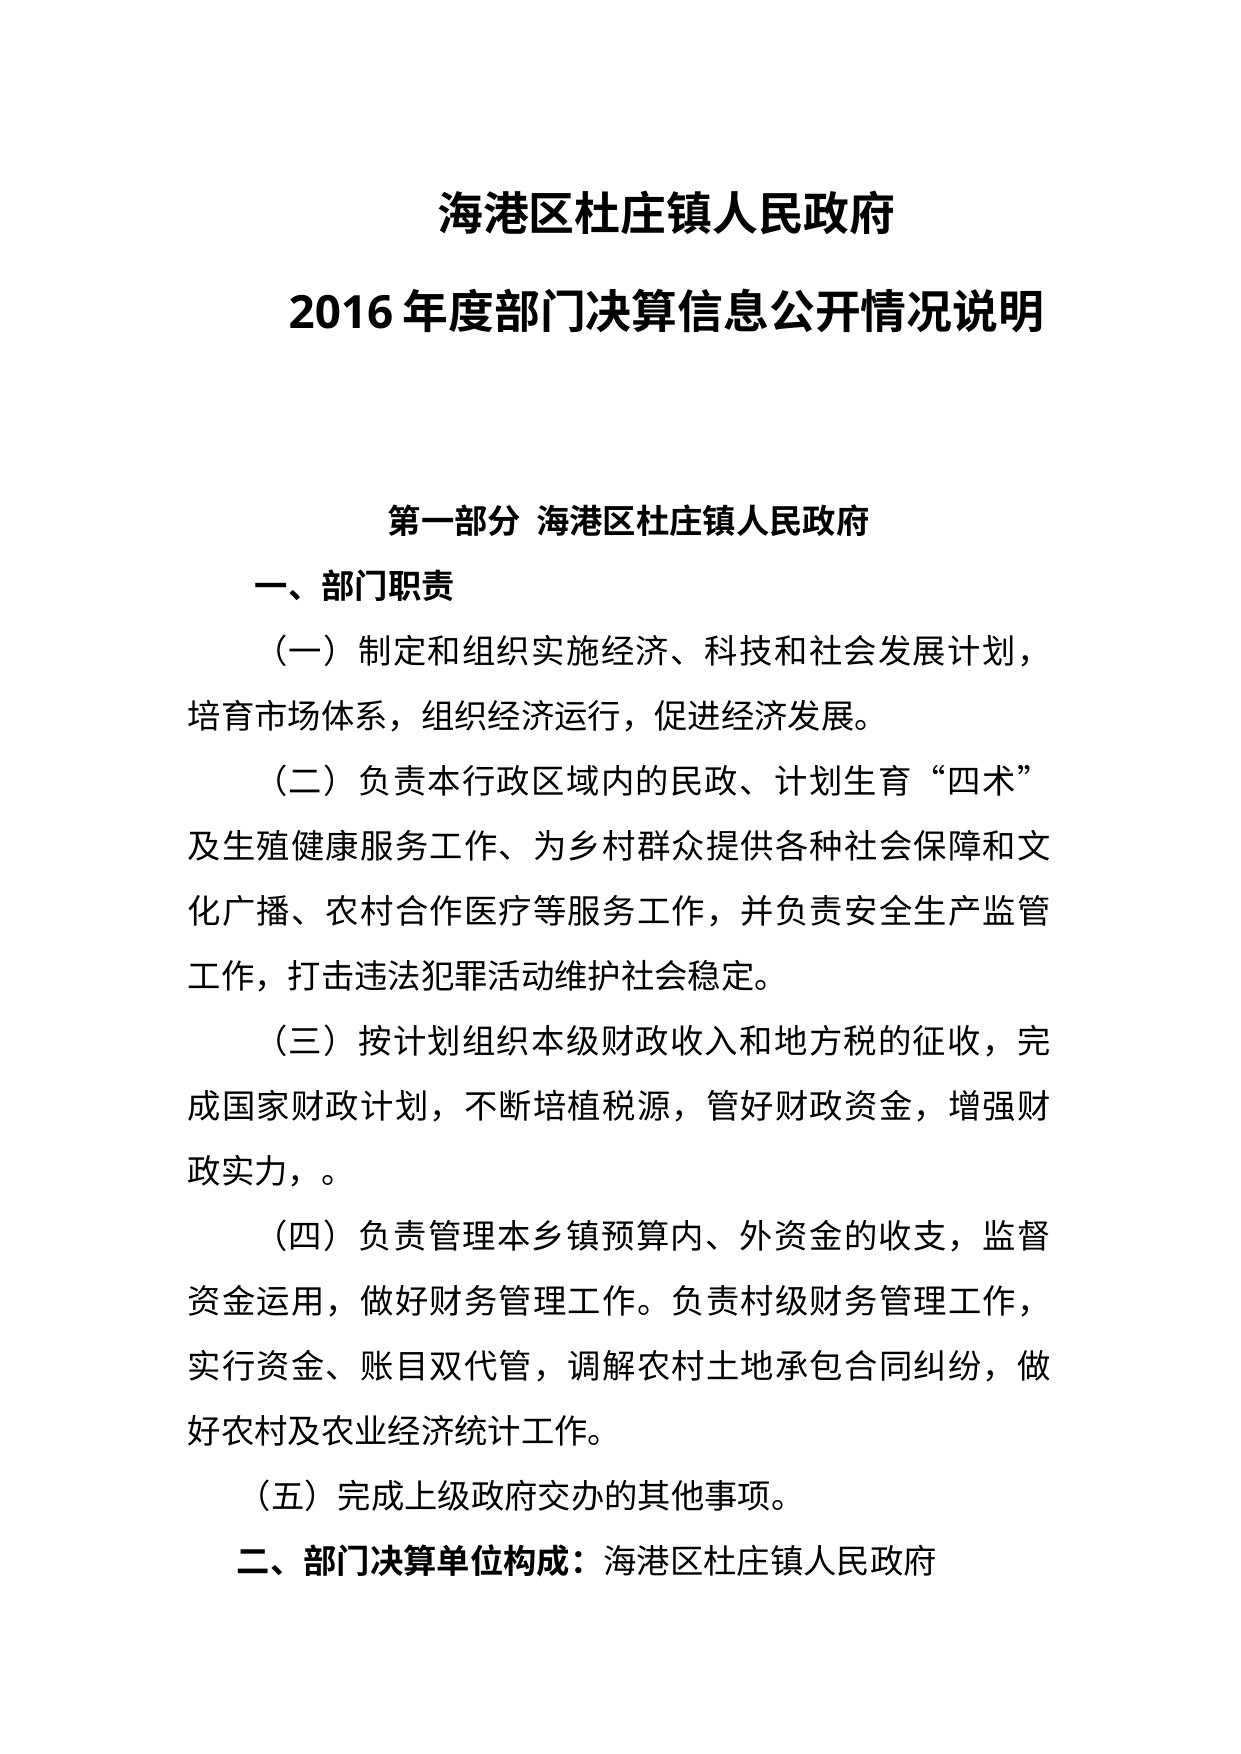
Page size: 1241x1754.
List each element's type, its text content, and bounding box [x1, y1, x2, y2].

text 第一部分 海港区杜庄镇人民政府 [187, 487, 1053, 552]
text （三）按计划组织本级财政收入和地方税的征收，完成国家财政计划，不断培植税源，管好财政资金，增强财政实力，。 [187, 1007, 1053, 1202]
text 二、部门决算单位构成：海港区杜庄镇人民政府 [187, 1527, 1053, 1592]
text 海港区杜庄镇人民政府 [187, 162, 1053, 259]
text （二）负责本行政区域内的民政、计划生育“四术”及生殖健康服务工作、为乡村群众提供各种社会保障和文化广播、农村合作医疗等服务工作，并负责安全生产监管工作，打击违法犯罪活动维护社会稳定。 [187, 747, 1053, 1007]
text （四）负责管理本乡镇预算内、外资金的收支，监督资金运用，做好财务管理工作。负责村级财务管理工作，实行资金、账目双代管，调解农村土地承包合同纠纷，做好农村及农业经济统计工作。 [187, 1202, 1053, 1462]
text 2016年度部门决算信息公开情况说明 [187, 259, 1053, 357]
text 一、部门职责 [187, 552, 1053, 617]
text （一）制定和组织实施经济、科技和社会发展计划，培育市场体系，组织经济运行，促进经济发展。 [187, 617, 1053, 747]
text （五）完成上级政府交办的其他事项。 [187, 1462, 1053, 1527]
